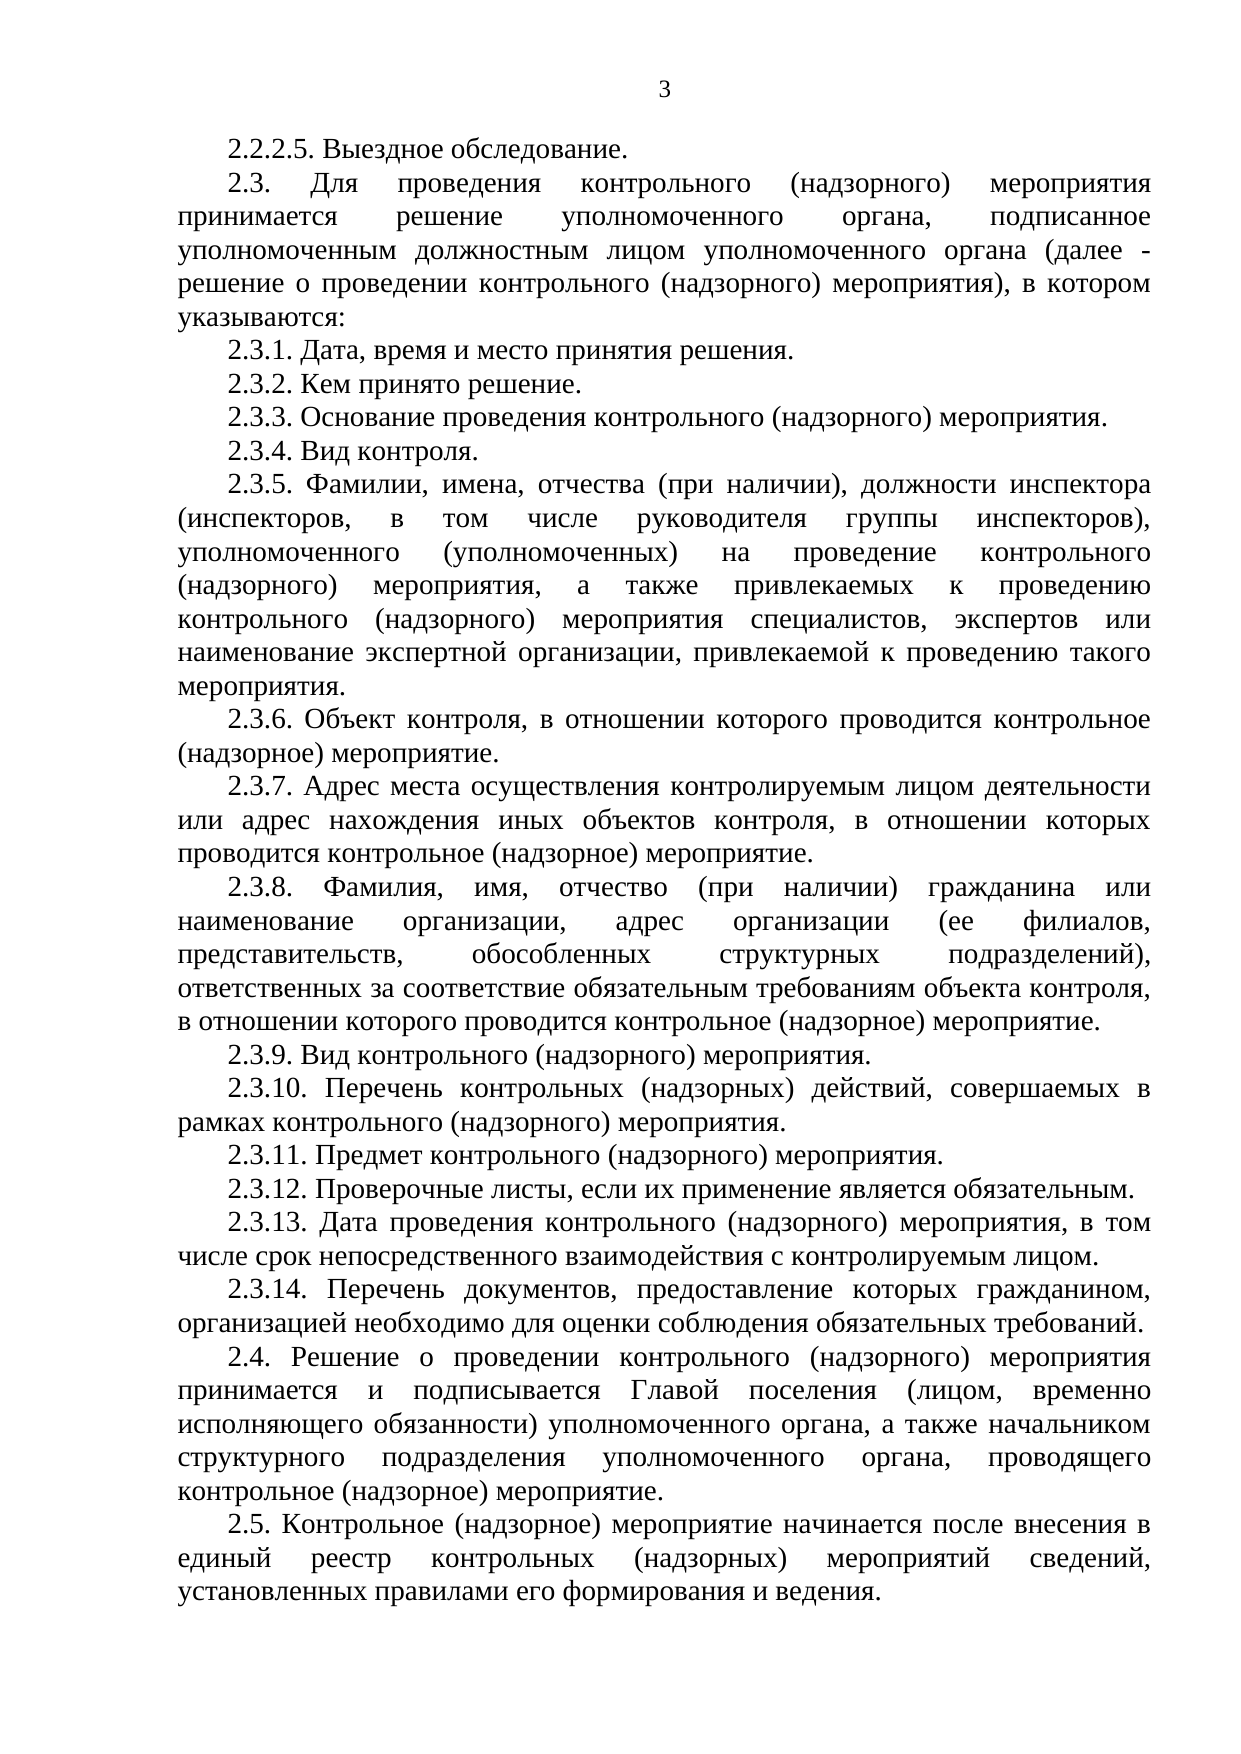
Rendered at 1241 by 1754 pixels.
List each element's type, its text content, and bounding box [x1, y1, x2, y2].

text 2.3.13. Дата проведения контрольного (надзорного) мероприятия, в том числе срок непосредственного взаимодействия с контролируемым лицом. [177, 1204, 1152, 1272]
text 2.3. Для проведения контрольного (надзорного) мероприятия принимается решение уполномоченного органа, подписанное уполномоченным должностным лицом уполномоченного органа (далее - решение о проведении контрольного (надзорного) мероприятия), в котором указываются: [177, 165, 1152, 332]
text 2.4. Решение о проведении контрольного (надзорного) мероприятия принимается и подписывается Главой поселения (лицом, временно исполняющего обязанности) уполномоченного органа, а также начальником структурного подразделения уполномоченного органа, проводящего контрольное (надзорное) мероприятие. [177, 1339, 1152, 1506]
text 2.3.6. Объект контроля, в отношении которого проводится контрольное (надзорное) мероприятие. [177, 701, 1152, 768]
text 2.3.5. Фамилии, имена, отчества (при наличии), должности инспектора (инспекторов, в том числе руководителя группы инспекторов), уполномоченного (уполномоченных) на проведение контрольного (надзорного) мероприятия, а также привлекаемых к проведению контрольного (надзорного) мероприятия специалистов, экспертов или наименование экспертной организации, привлекаемой к проведению такого мероприятия. [177, 467, 1152, 701]
text 2.3.11. Предмет контрольного (надзорного) мероприятия. [177, 1137, 1152, 1171]
text 2.3.1. Дата, время и место принятия решения. [177, 332, 1152, 366]
text 2.3.9. Вид контрольного (надзорного) мероприятия. [177, 1037, 1152, 1070]
text 2.5. Контрольное (надзорное) мероприятие начинается после внесения в единый реестр контрольных (надзорных) мероприятий сведений, установленных правилами его формирования и ведения. [177, 1506, 1152, 1607]
text 2.3.4. Вид контроля. [177, 433, 1152, 467]
text 2.3.3. Основание проведения контрольного (надзорного) мероприятия. [177, 399, 1152, 433]
text 2.3.7. Адрес места осуществления контролируемым лицом деятельности или адрес нахождения иных объектов контроля, в отношении которых проводится контрольное (надзорное) мероприятие. [177, 768, 1152, 869]
text 2.3.12. Проверочные листы, если их применение является обязательным. [177, 1171, 1152, 1204]
text 2.3.14. Перечень документов, предоставление которых гражданином, организацией необходимо для оценки соблюдения обязательных требований. [177, 1272, 1152, 1339]
text 2.3.8. Фамилия, имя, отчество (при наличии) гражданина или наименование организации, адрес организации (ее филиалов, представительств, обособленных структурных подразделений), ответственных за соответствие обязательным требованиям объекта контроля, в отношении которого проводится контрольное (надзорное) мероприятие. [177, 869, 1152, 1037]
text 2.3.2. Кем принято решение. [177, 366, 1152, 399]
text 2.2.2.5. Выездное обследование. [177, 131, 1152, 165]
text 2.3.10. Перечень контрольных (надзорных) действий, совершаемых в рамках контрольного (надзорного) мероприятия. [177, 1070, 1152, 1137]
